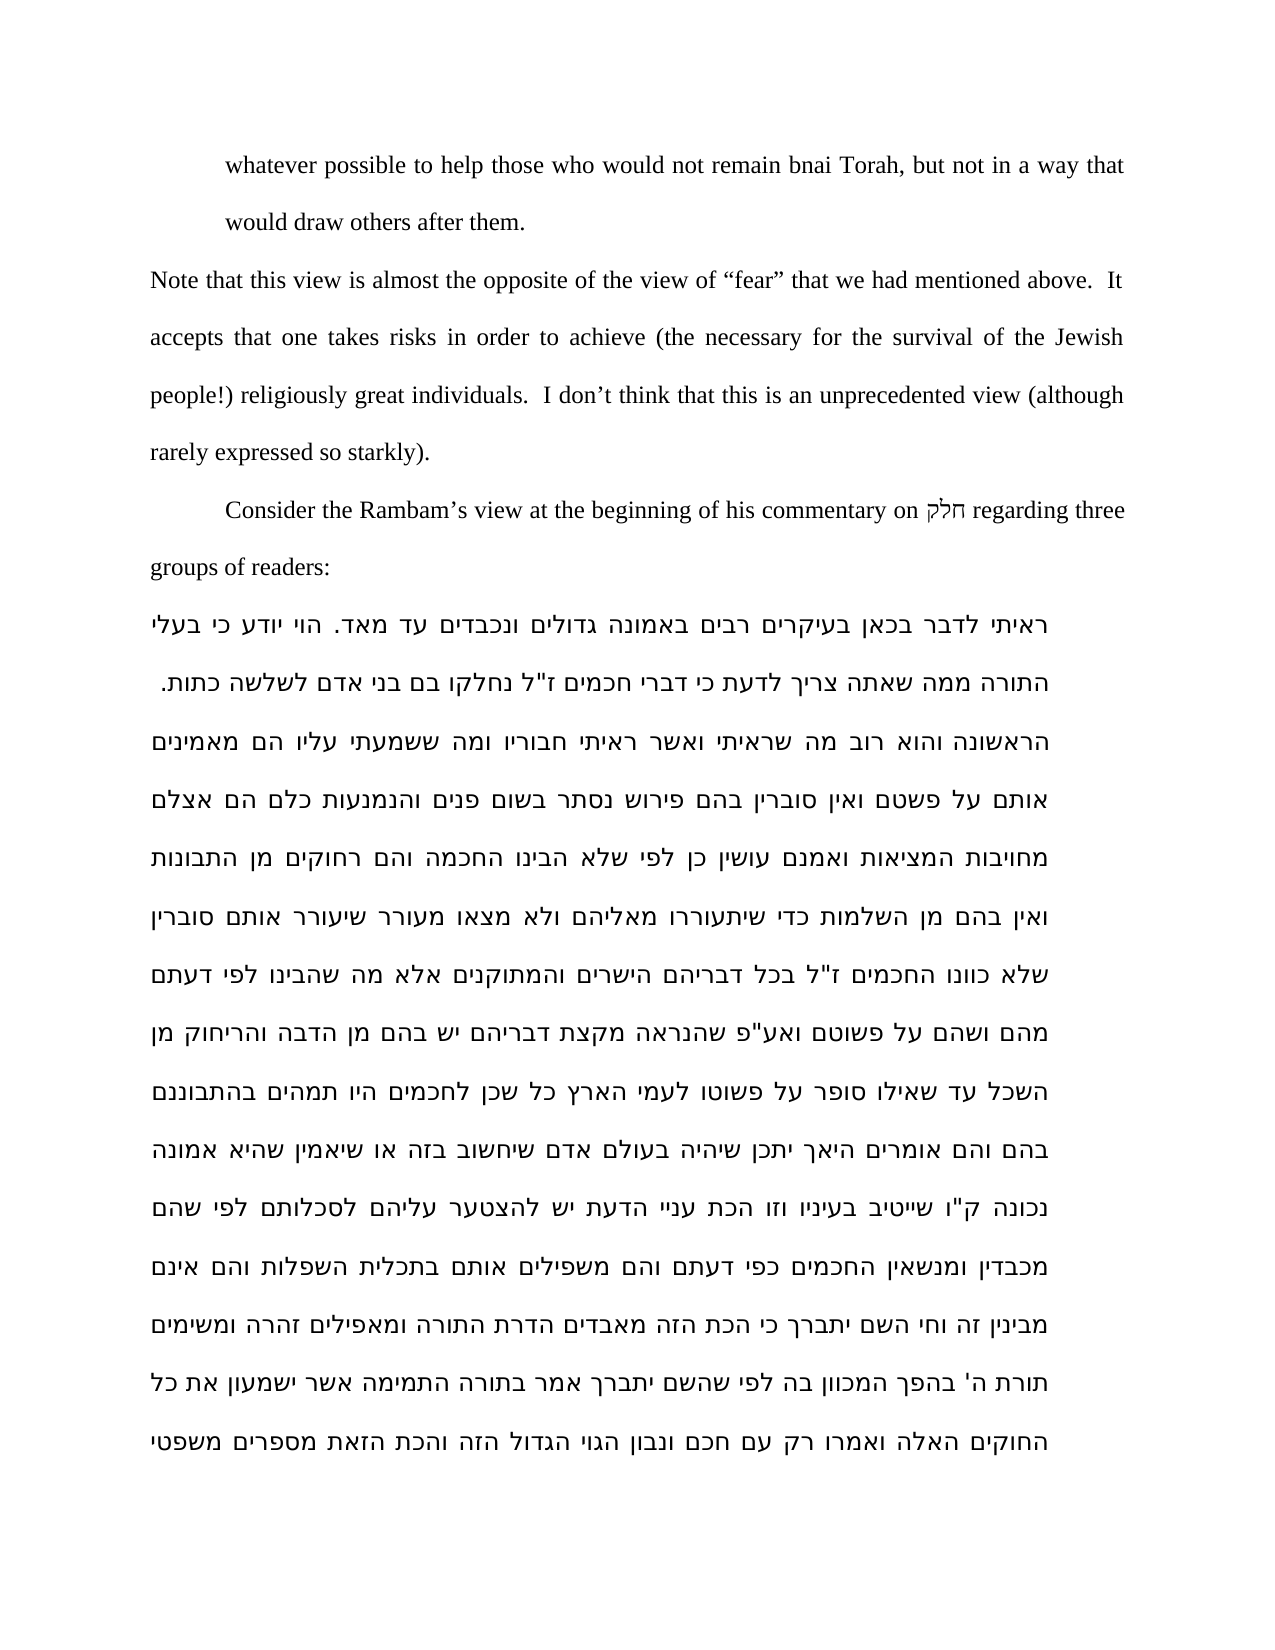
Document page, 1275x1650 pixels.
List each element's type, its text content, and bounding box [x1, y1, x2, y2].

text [225, 150, 1125, 236]
text Note that this view is almost the opposite of the view of “fear” that we had mentioned above. It accepts that one takes risks in order to achieve (the necessary for the survival of the Jewish people!) religiously great individuals. I don’t think that this is an unprecedented view (although rarely expressed so starkly). [150, 265, 1125, 466]
text Consider the Rambam’s view at the beginning of his commentary on חלק regarding three groups of readers: [150, 495, 1125, 581]
text ראיתי לדבר בכאן בעיקרים רבים באמונה גדולים ונכבדים עד מאד. הוי יודע כי בעלי התורה ממה שאתה צריך לדעת כי דברי חכמים ז"ל נחלקו בם בני אדם לשלשה כתות. [150, 610, 1050, 697]
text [150, 727, 1050, 1456]
